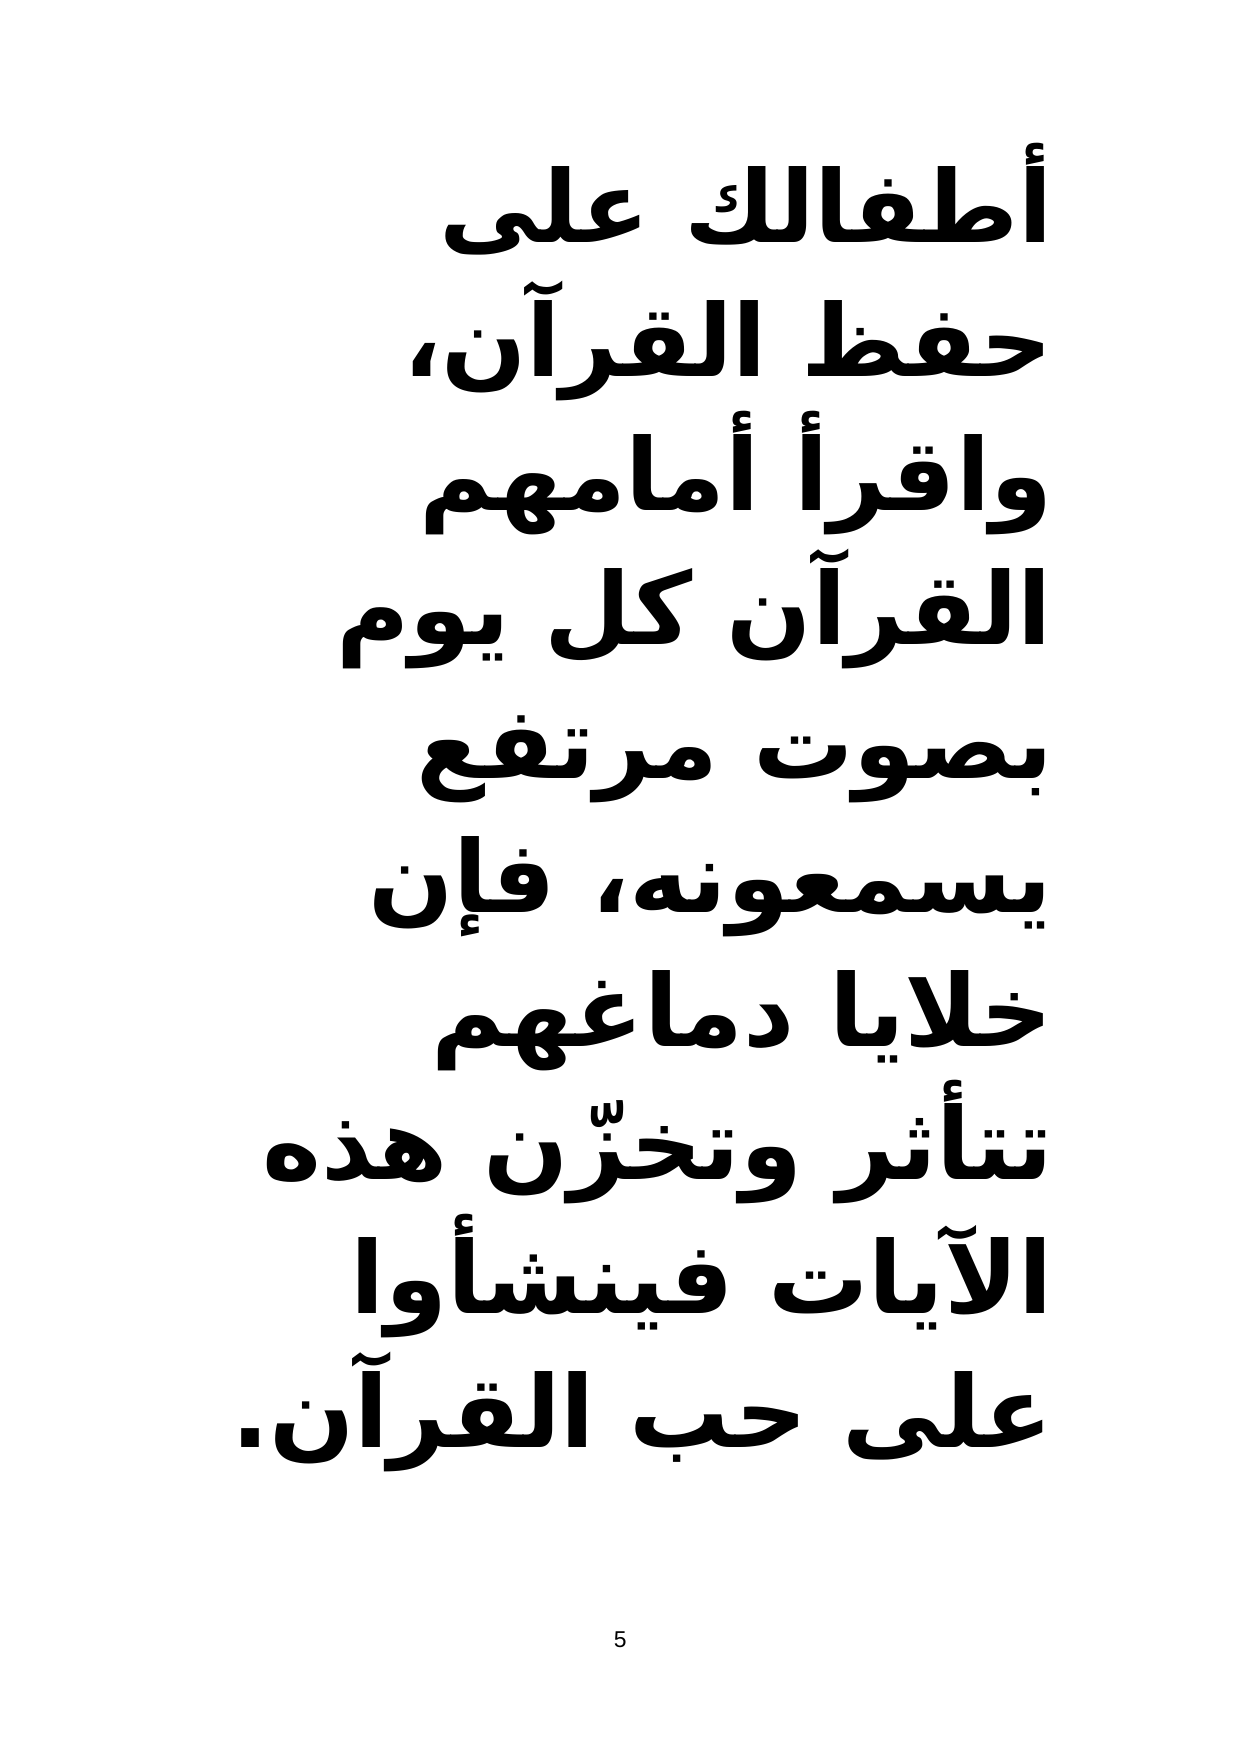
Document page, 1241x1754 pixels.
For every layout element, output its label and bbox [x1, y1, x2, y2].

text [187, 150, 1053, 1471]
